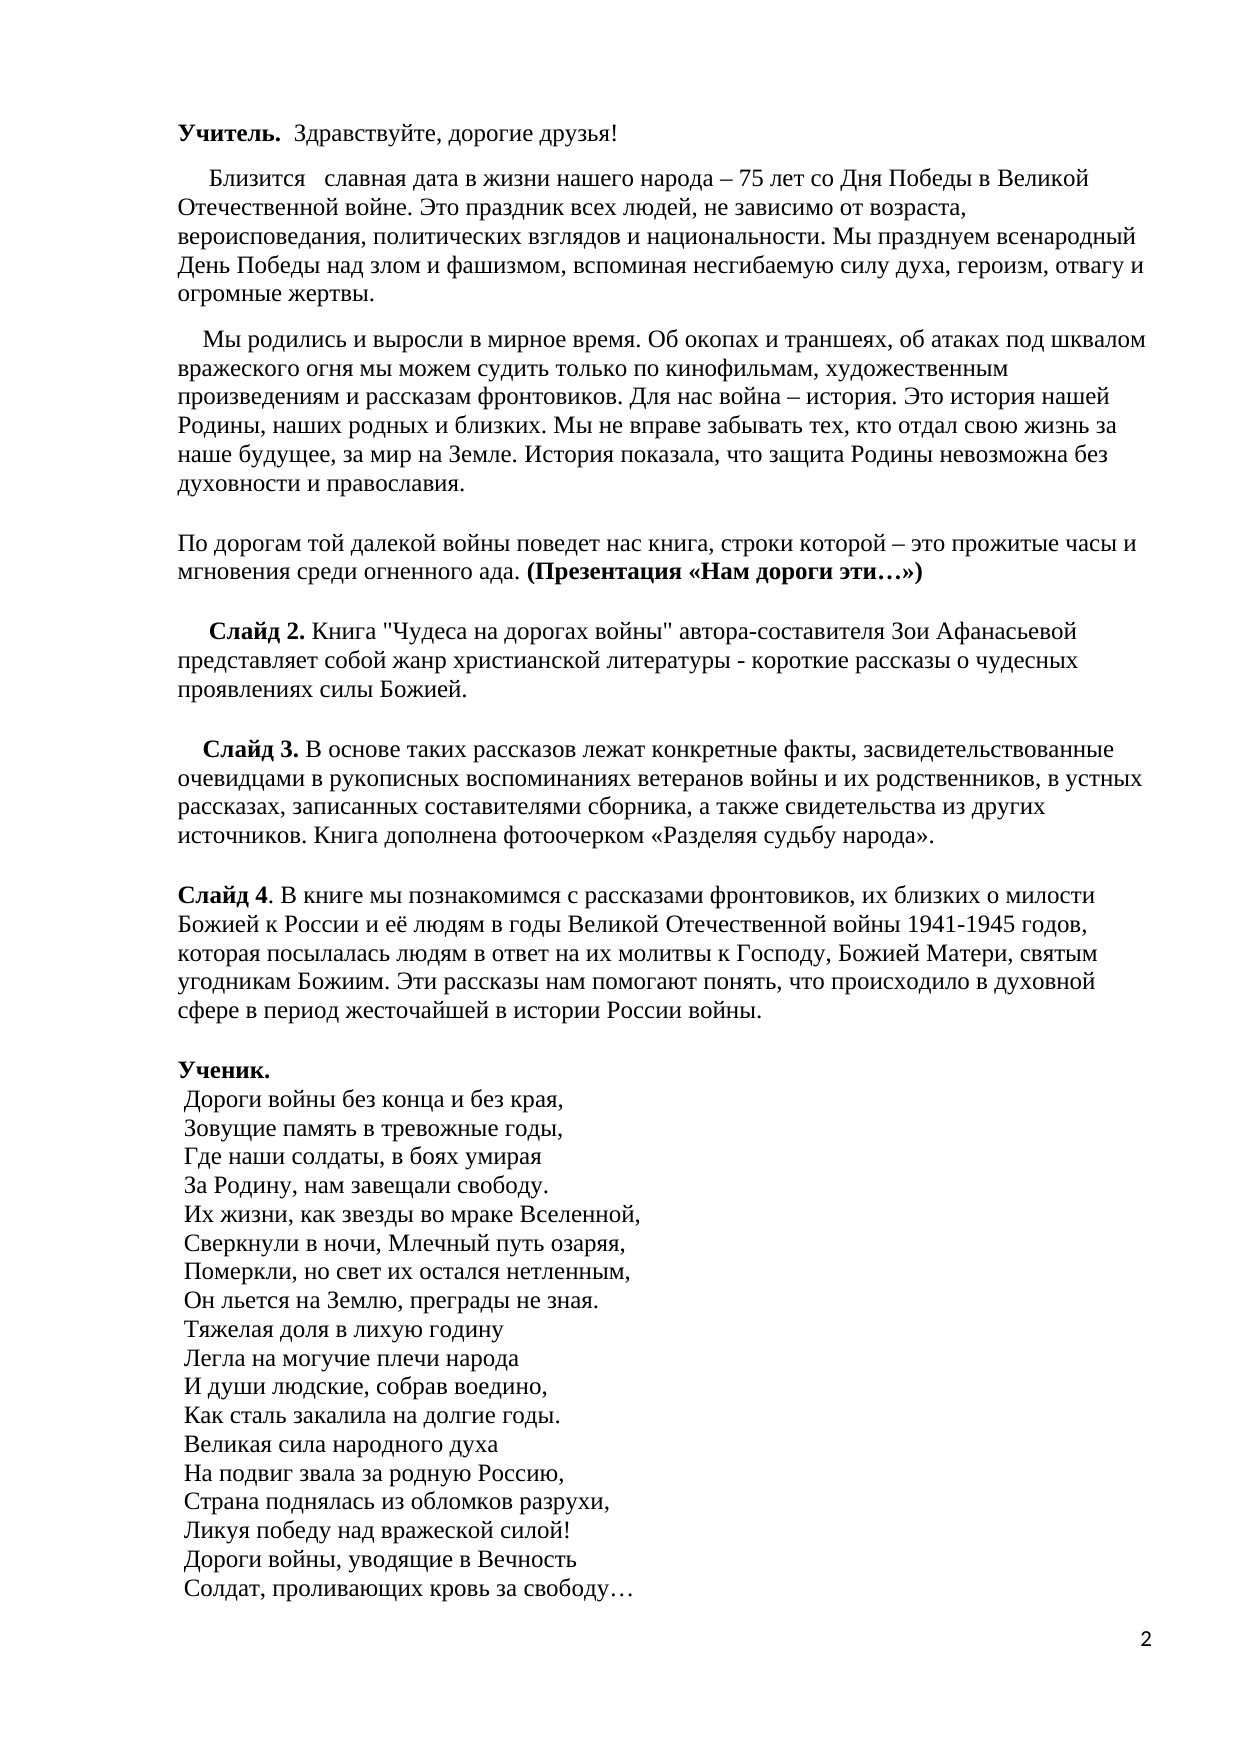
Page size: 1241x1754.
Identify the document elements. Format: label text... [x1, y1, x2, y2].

text Ученик. [177, 1055, 1152, 1084]
text Дороги войны, уводящие в Вечность [177, 1544, 1152, 1573]
text Близится славная дата в жизни нашего народа – 75 лет со Дня Победы в Великой Отечественной войне. Это праздник всех людей, не зависимо от возраста, вероисповедания, политических взглядов и национальности. Мы празднуем всенародный День Победы над злом и фашизмом, вспоминая несгибаемую силу духа, героизм, отвагу и огромные жертвы. [177, 163, 1152, 307]
text Солдат, проливающих кровь за свободу… [177, 1573, 1152, 1601]
text И души людские, собрав воедино, [177, 1371, 1152, 1400]
text Страна поднялась из обломков разрухи, [177, 1486, 1152, 1515]
text На подвиг звала за родную Россию, [177, 1458, 1152, 1486]
text Где наши солдаты, в боях умирая [177, 1141, 1152, 1170]
text Ликуя победу над вражеской силой! [177, 1515, 1152, 1544]
text Их жизни, как звезды во мраке Вселенной, [177, 1199, 1152, 1228]
text За Родину, нам завещали свободу. [177, 1170, 1152, 1199]
text Как сталь закалила на долгие годы. [177, 1400, 1152, 1429]
text Слайд 3. В основе таких рассказов лежат конкретные факты, засвидетельствованные очевидцами в рукописных воспоминаниях ветеранов войны и их родственников, в устных рассказах, записанных составителями сборника, а также свидетельства из других источников. Книга дополнена фотоочерком «Разделяя судьбу народа». [177, 734, 1152, 849]
text Мы родились и выросли в мирное время. Об окопах и траншеях, об атаках под шквалом вражеского огня мы можем судить только по кинофильмам, художественным произведениям и рассказам фронтовиков. Для нас война – история. Это история нашей Родины, наших родных и близких. Мы не вправе забывать тех, кто отдал свою жизнь за наше будущее, за мир на Земле. История показала, что защита Родины невозможна без духовности и православия. [177, 324, 1152, 496]
text Учитель. Здравствуйте, дорогие друзья! [177, 118, 1152, 147]
text Померкли, но свет их остался нетленным, [177, 1256, 1152, 1285]
text Великая сила народного духа [177, 1429, 1152, 1458]
text Зовущие память в тревожные годы, [177, 1113, 1152, 1141]
text Дороги войны без конца и без края, [177, 1084, 1152, 1113]
text Сверкнули в ночи, Млечный путь озаряя, [177, 1228, 1152, 1256]
text Он льется на Землю, преграды не зная. [177, 1285, 1152, 1314]
text Слайд 2. Книга "Чудеса на дорогах войны" автора-составителя Зои Афанасьевой представляет собой жанр христианской литературы - короткие рассказы о чудесных проявлениях силы Божией. [177, 616, 1152, 703]
text Тяжелая доля в лихую годину [177, 1314, 1152, 1343]
text По дорогам той далекой войны поведет нас книга, строки которой – это прожитые часы и мгновения среди огненного ада. (Презентация «Нам дороги эти…») [177, 528, 1152, 585]
text Слайд 4. В книге мы познакомимся с рассказами фронтовиков, их близких о милости Божией к России и её людям в годы Великой Отечественной войны 1941-1945 годов, которая посылалась людям в ответ на их молитвы к Господу, Божией Матери, святым угодникам Божиим. Эти рассказы нам помогают понять, что происходило в духовной сфере в период жесточайшей в истории России войны. [177, 880, 1152, 1024]
text Легла на могучие плечи народа [177, 1343, 1152, 1371]
